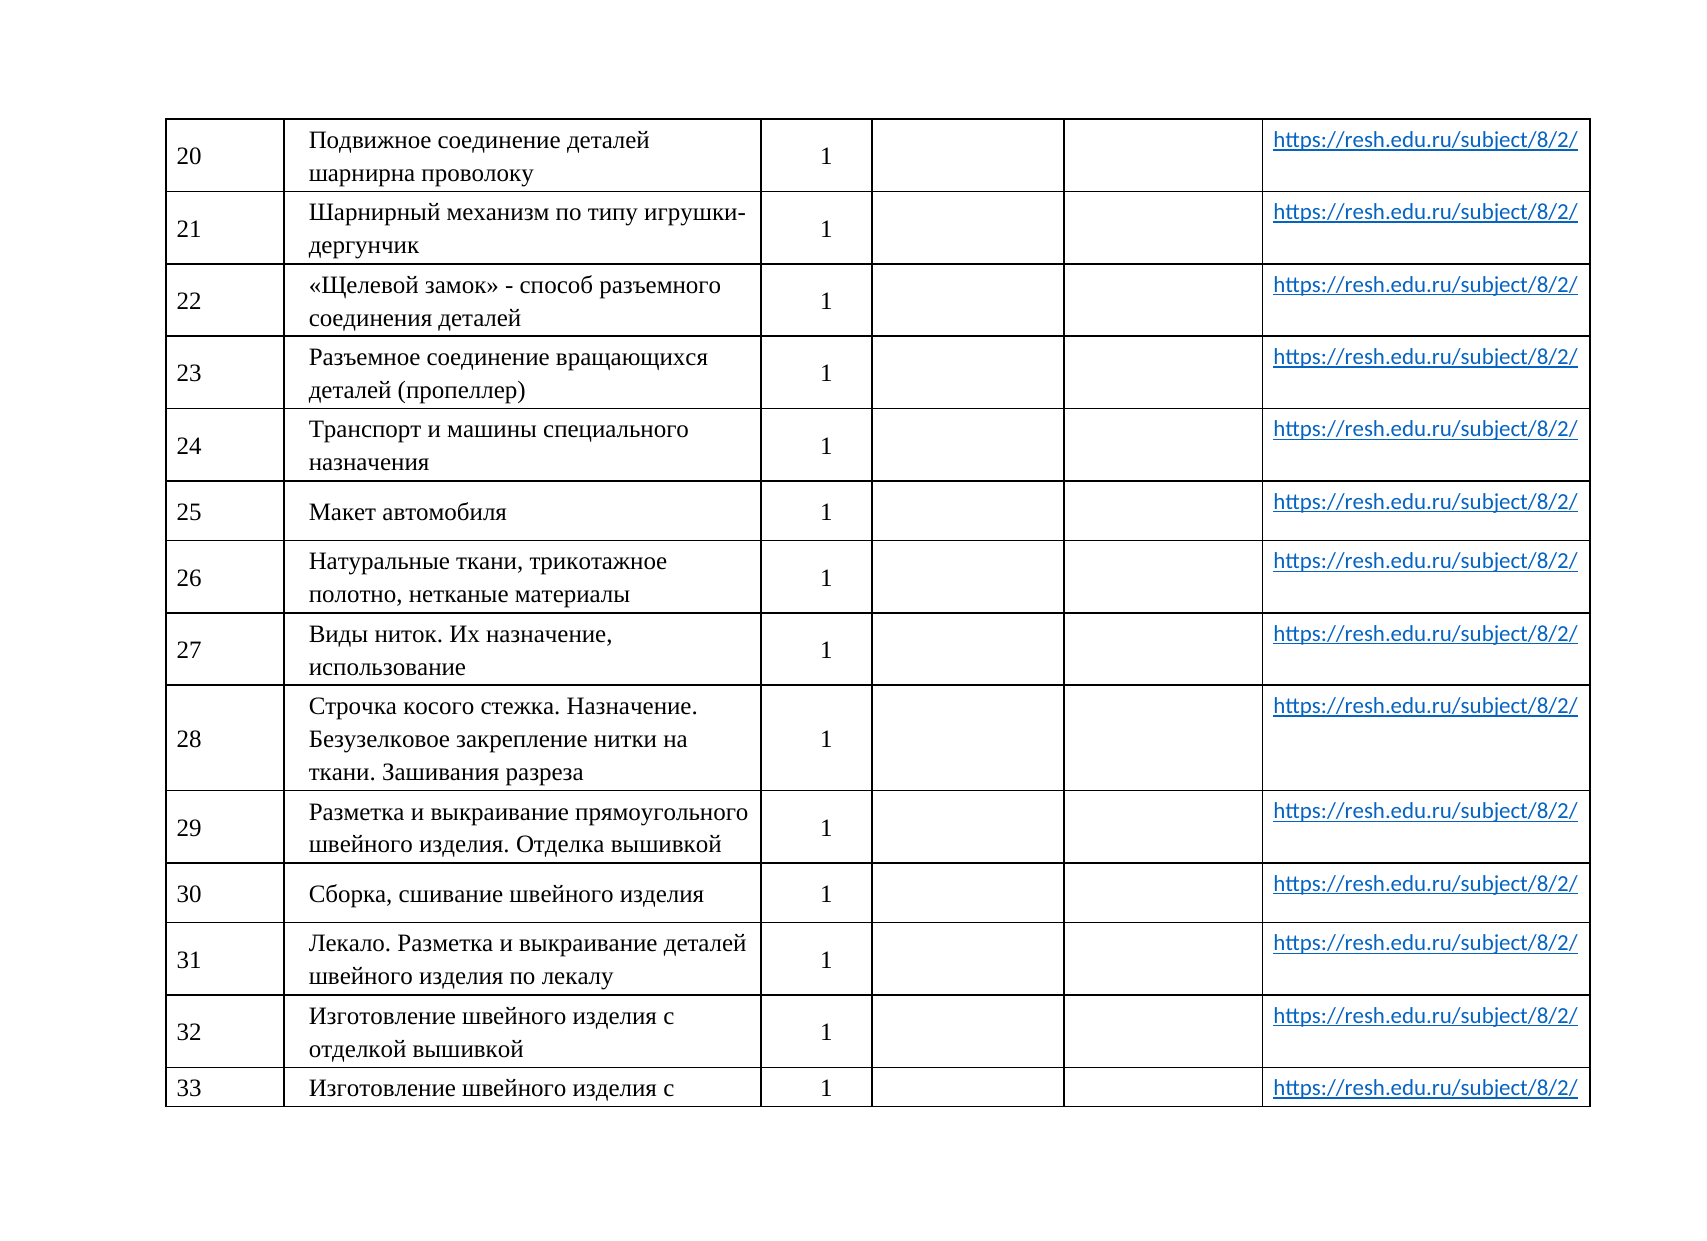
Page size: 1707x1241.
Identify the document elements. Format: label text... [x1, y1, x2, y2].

table_cell [873, 686, 1063, 790]
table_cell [285, 996, 760, 1066]
table_cell 23 [167, 337, 283, 408]
table_cell 1 [762, 265, 871, 335]
table_cell [1065, 686, 1262, 790]
table_cell 1 [762, 1068, 871, 1106]
table_cell 33 [167, 1068, 283, 1106]
table_cell 1 [762, 791, 871, 862]
table_cell [873, 996, 1063, 1066]
table_cell [1065, 791, 1262, 862]
table_cell [1065, 482, 1262, 539]
table_cell 1 [762, 192, 871, 263]
table_cell 26 [167, 541, 283, 612]
table_cell https://resh.edu.ru/subject/8/2/ [1263, 192, 1589, 263]
table_cell 27 [167, 614, 283, 684]
table_cell [873, 614, 1063, 684]
table_cell [1065, 337, 1262, 408]
table_cell Разъемное соединение вращающихся деталей (пропеллер) [285, 337, 760, 408]
table_cell https://resh.edu.ru/subject/8/2/ [1263, 614, 1589, 684]
table_cell [1065, 541, 1262, 612]
table_cell https://resh.edu.ru/subject/8/2/ [1263, 686, 1589, 790]
table_cell [873, 791, 1063, 862]
table_cell https://resh.edu.ru/subject/8/2/ [1263, 337, 1589, 408]
table_cell https://resh.edu.ru/subject/8/2/ [1263, 996, 1589, 1066]
table_cell [1065, 923, 1262, 994]
table_cell 1 [762, 120, 871, 191]
table_cell 1 [762, 337, 871, 408]
table_cell 25 [167, 482, 283, 539]
table_cell [1065, 120, 1262, 191]
table_cell «Щелевой замок» - способ разъемного соединения деталей [285, 265, 760, 335]
table_cell [1065, 192, 1262, 263]
table_cell Подвижное соединение деталей шарнирна проволоку [285, 120, 760, 191]
table_cell 20 [167, 120, 283, 191]
table_cell 1 [762, 996, 871, 1066]
table_cell https://resh.edu.ru/subject/8/2/ [1263, 923, 1589, 994]
table_cell [873, 192, 1063, 263]
table_cell Лекало. Разметка и выкраивание деталей швейного изделия по лекалу [285, 923, 760, 994]
table_cell 1 [762, 409, 871, 480]
table_cell Транспорт и машины специального назначения [285, 409, 760, 480]
table_cell [1065, 1068, 1262, 1106]
table_cell https://resh.edu.ru/subject/8/2/ [1263, 541, 1589, 612]
table_cell 28 [167, 686, 283, 790]
table_cell [873, 409, 1063, 480]
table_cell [1263, 1068, 1589, 1106]
table_cell https://resh.edu.ru/subject/8/2/ [1263, 482, 1589, 539]
table_cell 30 [167, 864, 283, 922]
table_cell 32 [167, 996, 283, 1066]
table_cell Строчка косого стежка. Назначение. Безузелковое закрепление нитки на ткани. Зашивания разреза [285, 686, 760, 790]
table_cell 1 [762, 686, 871, 790]
table_cell Виды ниток. Их назначение, использование [285, 614, 760, 684]
table_cell https://resh.edu.ru/subject/8/2/ [1263, 791, 1589, 862]
table_cell https://resh.edu.ru/subject/8/2/ [1263, 265, 1589, 335]
table_cell [873, 337, 1063, 408]
table_cell Макет автомобиля [285, 482, 760, 539]
table_cell 1 [762, 614, 871, 684]
table_cell [1065, 996, 1262, 1066]
table_cell [1065, 265, 1262, 335]
table_cell [1065, 864, 1262, 922]
table_cell [873, 1068, 1063, 1106]
table_cell [873, 482, 1063, 539]
table_cell Разметка и выкраивание прямоугольного швейного изделия. Отделка вышивкой [285, 791, 760, 862]
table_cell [1263, 120, 1589, 191]
table_cell 1 [762, 482, 871, 539]
table_cell [873, 923, 1063, 994]
table_cell 1 [762, 541, 871, 612]
table_cell 22 [167, 265, 283, 335]
table_cell Натуральные ткани, трикотажное полотно, нетканые материалы [285, 541, 760, 612]
table_cell [1065, 614, 1262, 684]
table_cell Шарнирный механизм по типу игрушки-дергунчик [285, 192, 760, 263]
table_cell 31 [167, 923, 283, 994]
table_cell 1 [762, 923, 871, 994]
table_cell [873, 541, 1063, 612]
table_cell https://resh.edu.ru/subject/8/2/ [1263, 864, 1589, 922]
table_cell [1065, 409, 1262, 480]
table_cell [285, 1068, 760, 1106]
table_cell Сборка, сшивание швейного изделия [285, 864, 760, 922]
table_cell 24 [167, 409, 283, 480]
table_cell 21 [167, 192, 283, 263]
table_cell [873, 265, 1063, 335]
table_cell 1 [762, 864, 871, 922]
table_cell [873, 864, 1063, 922]
table_cell https://resh.edu.ru/subject/8/2/ [1263, 409, 1589, 480]
table_cell [873, 120, 1063, 191]
table_cell 29 [167, 791, 283, 862]
